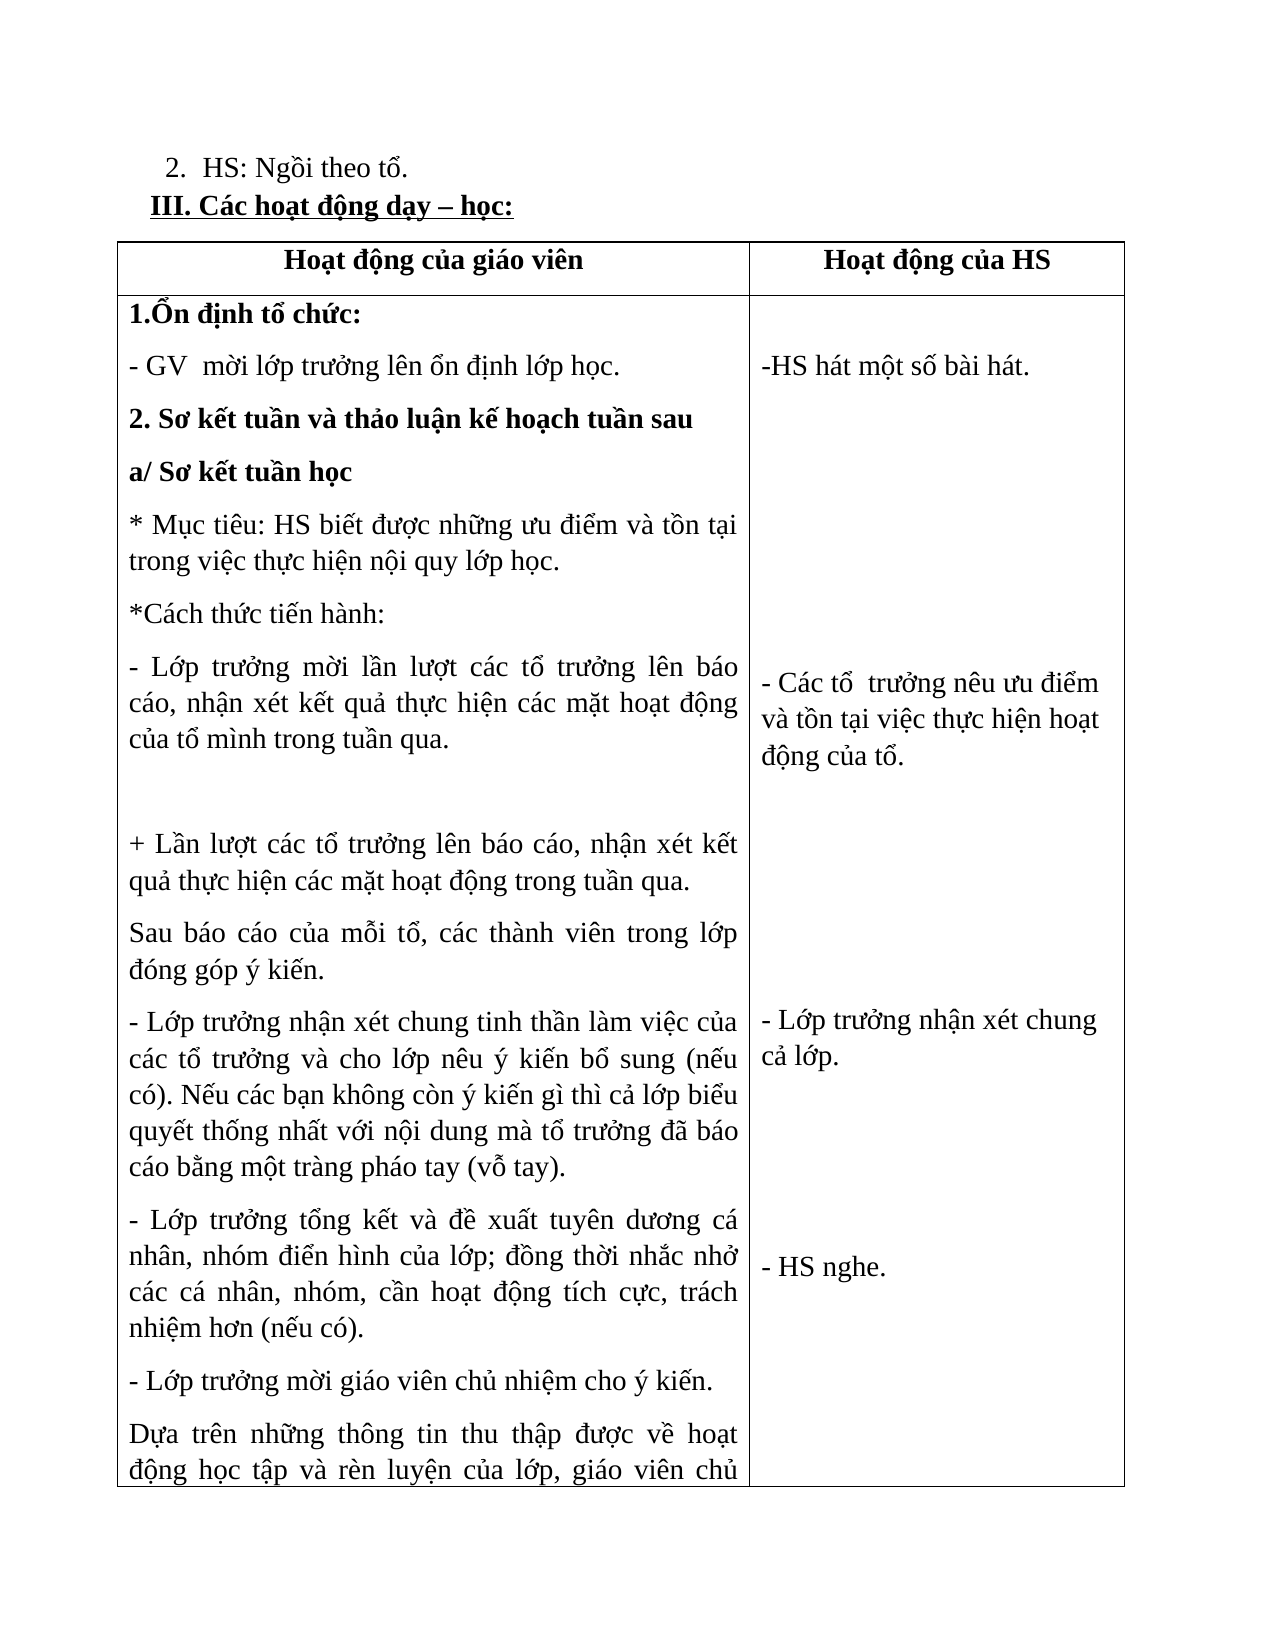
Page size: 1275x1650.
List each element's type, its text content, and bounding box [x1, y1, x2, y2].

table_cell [118, 296, 749, 1486]
text III. Các hoạt động dạy – học: [150, 188, 1125, 222]
table_header Hoạt động của giáo viên [118, 243, 749, 295]
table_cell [750, 296, 1124, 1486]
list HS: Ngồi theo tổ. [165, 150, 1125, 183]
table_header Hoạt động của HS [750, 243, 1124, 295]
